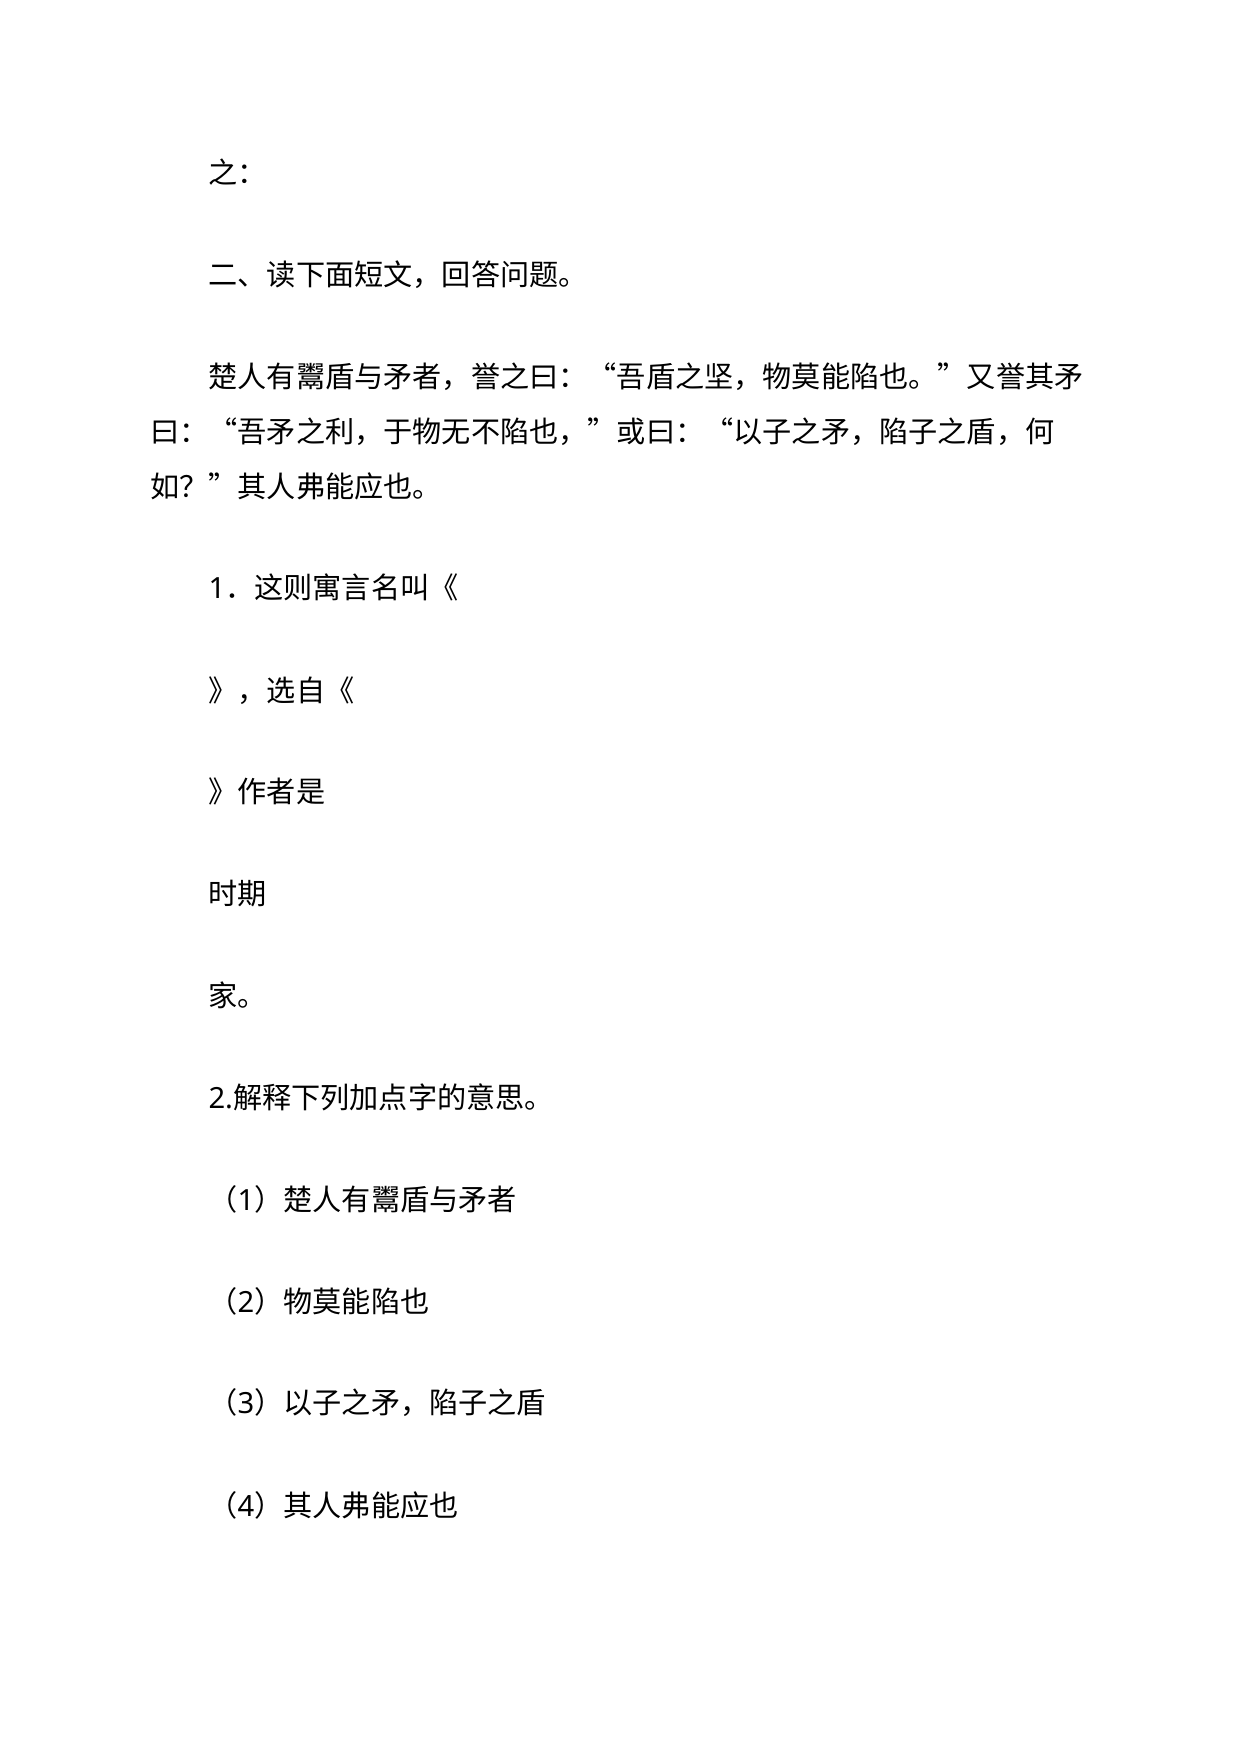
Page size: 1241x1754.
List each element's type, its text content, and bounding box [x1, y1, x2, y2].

text （3）以子之矛，陷子之盾 [150, 1380, 1090, 1422]
text （4）其人弗能应也 [150, 1482, 1090, 1524]
text 》，选自《 [150, 667, 1090, 709]
text 家。 [150, 972, 1090, 1015]
text 2.解释下列加点字的意思。 [150, 1074, 1090, 1117]
text 二、读下面短文，回答问题。 [150, 252, 1090, 294]
text 》作者是 [150, 769, 1090, 811]
text 时期 [150, 871, 1090, 913]
text 1．这则寓言名叫《 [150, 565, 1090, 607]
text （2）物莫能陷也 [150, 1278, 1090, 1321]
text （1）楚人有鬻盾与矛者 [150, 1176, 1090, 1218]
text 之： [150, 150, 1090, 192]
text 楚人有鬻盾与矛者，誉之曰：“吾盾之坚，物莫能陷也。”又誉其矛曰：“吾矛之利，于物无不陷也，”或曰：“以子之矛，陷子之盾，何如？”其人弗能应也。 [150, 353, 1090, 506]
